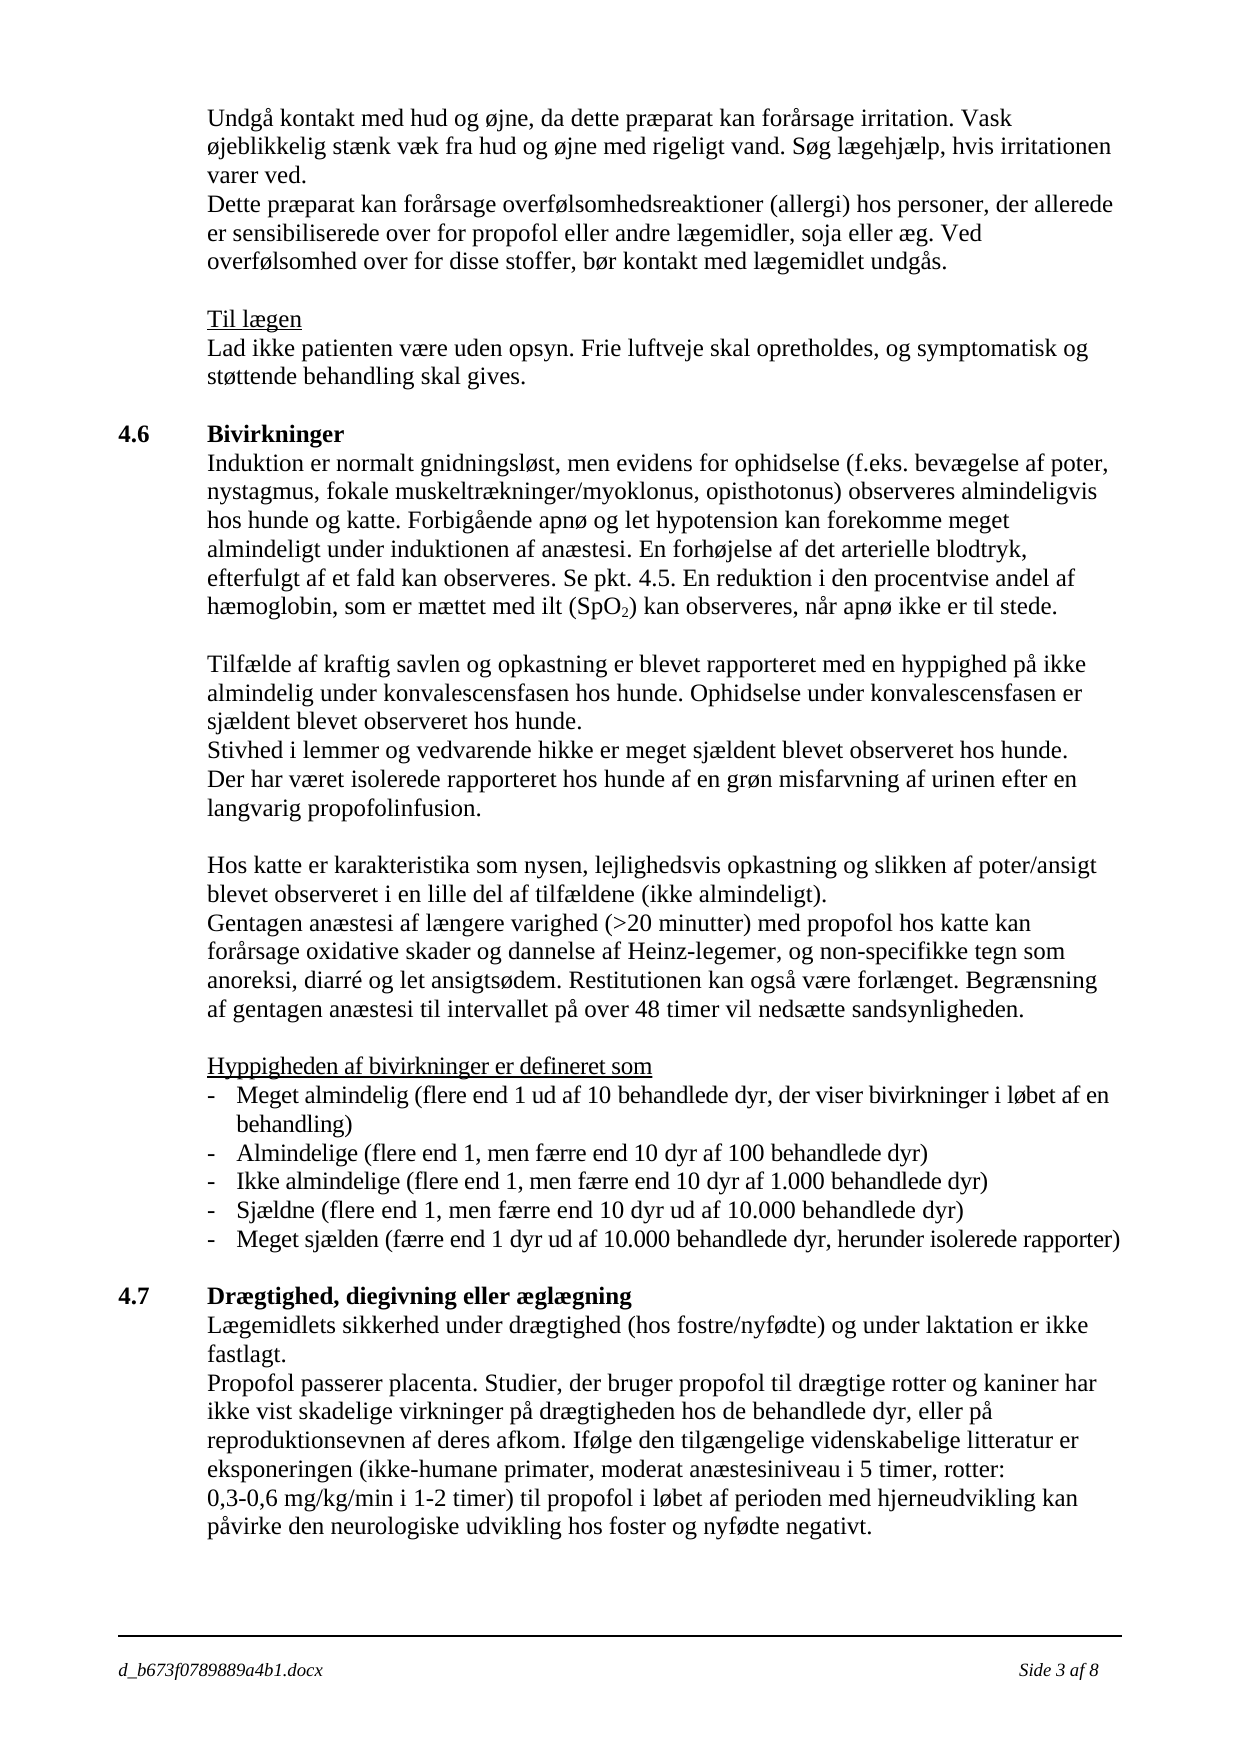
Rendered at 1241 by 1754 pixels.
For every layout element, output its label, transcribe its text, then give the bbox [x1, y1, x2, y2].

text Lad ikke patienten være uden opsyn. Frie luftveje skal opretholdes, og symptomatisk og støttende behandling skal gives. [207, 333, 1122, 390]
text - Meget almindelig (flere end 1 ud af 10 behandlede dyr, der viser bivirkninger i løbet af en behandling) [207, 1080, 1122, 1138]
text 4.6 Bivirkninger [118, 419, 1122, 448]
text Induktion er normalt gnidningsløst, men evidens for ophidselse (f.eks. bevægelse af poter, nystagmus, fokale muskeltrækninger/myoklonus, opisthotonus) observeres almindeligvis hos hunde og katte. Forbigående apnø og let hypotension kan forekomme meget almindeligt under induktionen af anæstesi. En forhøjelse af det arterielle blodtryk, efterfulgt af et fald kan observeres. Se pkt. 4.5. En reduktion i den procentvise andel af hæmoglobin, som er mættet med ilt (SpO2) kan observeres, når apnø ikke er til stede. [207, 448, 1122, 620]
text Der har været isolerede rapporteret hos hunde af en grøn misfarvning af urinen efter en langvarig propofolinfusion. [207, 764, 1122, 821]
text Undgå kontakt med hud og øjne, da dette præparat kan forårsage irritation. Vask øjeblikkelig stænk væk fra hud og øjne med rigeligt vand. Søg lægehjælp, hvis irritationen varer ved. [207, 103, 1122, 189]
text 4.7 Drægtighed, diegivning eller æglægning [118, 1281, 1122, 1310]
text Til lægen [207, 304, 1122, 333]
text Hyppigheden af bivirkninger er defineret som [207, 1051, 1122, 1080]
text Dette præparat kan forårsage overfølsomhedsreaktioner (allergi) hos personer, der allerede er sensibiliserede over for propofol eller andre lægemidler, soja eller æg. Ved overfølsomhed over for disse stoffer, bør kontakt med lægemidlet undgås. [207, 189, 1122, 275]
text - Meget sjælden (færre end 1 dyr ud af 10.000 behandlede dyr, herunder isolerede rapporter) [207, 1224, 1122, 1253]
text Propofol passerer placenta. Studier, der bruger propofol til drægtige rotter og kaniner har ikke vist skadelige virkninger på drægtigheden hos de behandlede dyr, eller på reproduktionsevnen af deres afkom. Ifølge den tilgængelige videnskabelige litteratur er eksponeringen (ikke-humane primater, moderat anæstesiniveau i 5 timer, rotter: 0,3-0,6 mg/kg/min i 1-2 timer) til propofol i løbet af perioden med hjerneudvikling kan påvirke den neurologiske udvikling hos foster og nyfødte negativt. [207, 1368, 1122, 1540]
text - Ikke almindelige (flere end 1, men færre end 10 dyr af 1.000 behandlede dyr) [207, 1166, 1122, 1195]
text Tilfælde af kraftig savlen og opkastning er blevet rapporteret med en hyppighed på ikke almindelig under konvalescensfasen hos hunde. Ophidselse under konvalescensfasen er sjældent blevet observeret hos hunde. [207, 649, 1122, 735]
text Stivhed i lemmer og vedvarende hikke er meget sjældent blevet observeret hos hunde. [207, 735, 1122, 764]
text Gentagen anæstesi af længere varighed (>20 minutter) med propofol hos katte kan forårsage oxidative skader og dannelse af Heinz-legemer, og non-specifikke tegn som anoreksi, diarré og let ansigtsødem. Restitutionen kan også være forlænget. Begrænsning af gentagen anæstesi til intervallet på over 48 timer vil nedsætte sandsynligheden. [207, 908, 1122, 1023]
text - Sjældne (flere end 1, men færre end 10 dyr ud af 10.000 behandlede dyr) [207, 1195, 1122, 1224]
text Lægemidlets sikkerhed under drægtighed (hos fostre/nyfødte) og under laktation er ikke fastlagt. [207, 1310, 1122, 1368]
text Hos katte er karakteristika som nysen, lejlighedsvis opkastning og slikken af poter/ansigt blevet observeret i en lille del af tilfældene (ikke almindeligt). [207, 850, 1122, 908]
text - Almindelige (flere end 1, men færre end 10 dyr af 100 behandlede dyr) [207, 1138, 1122, 1166]
